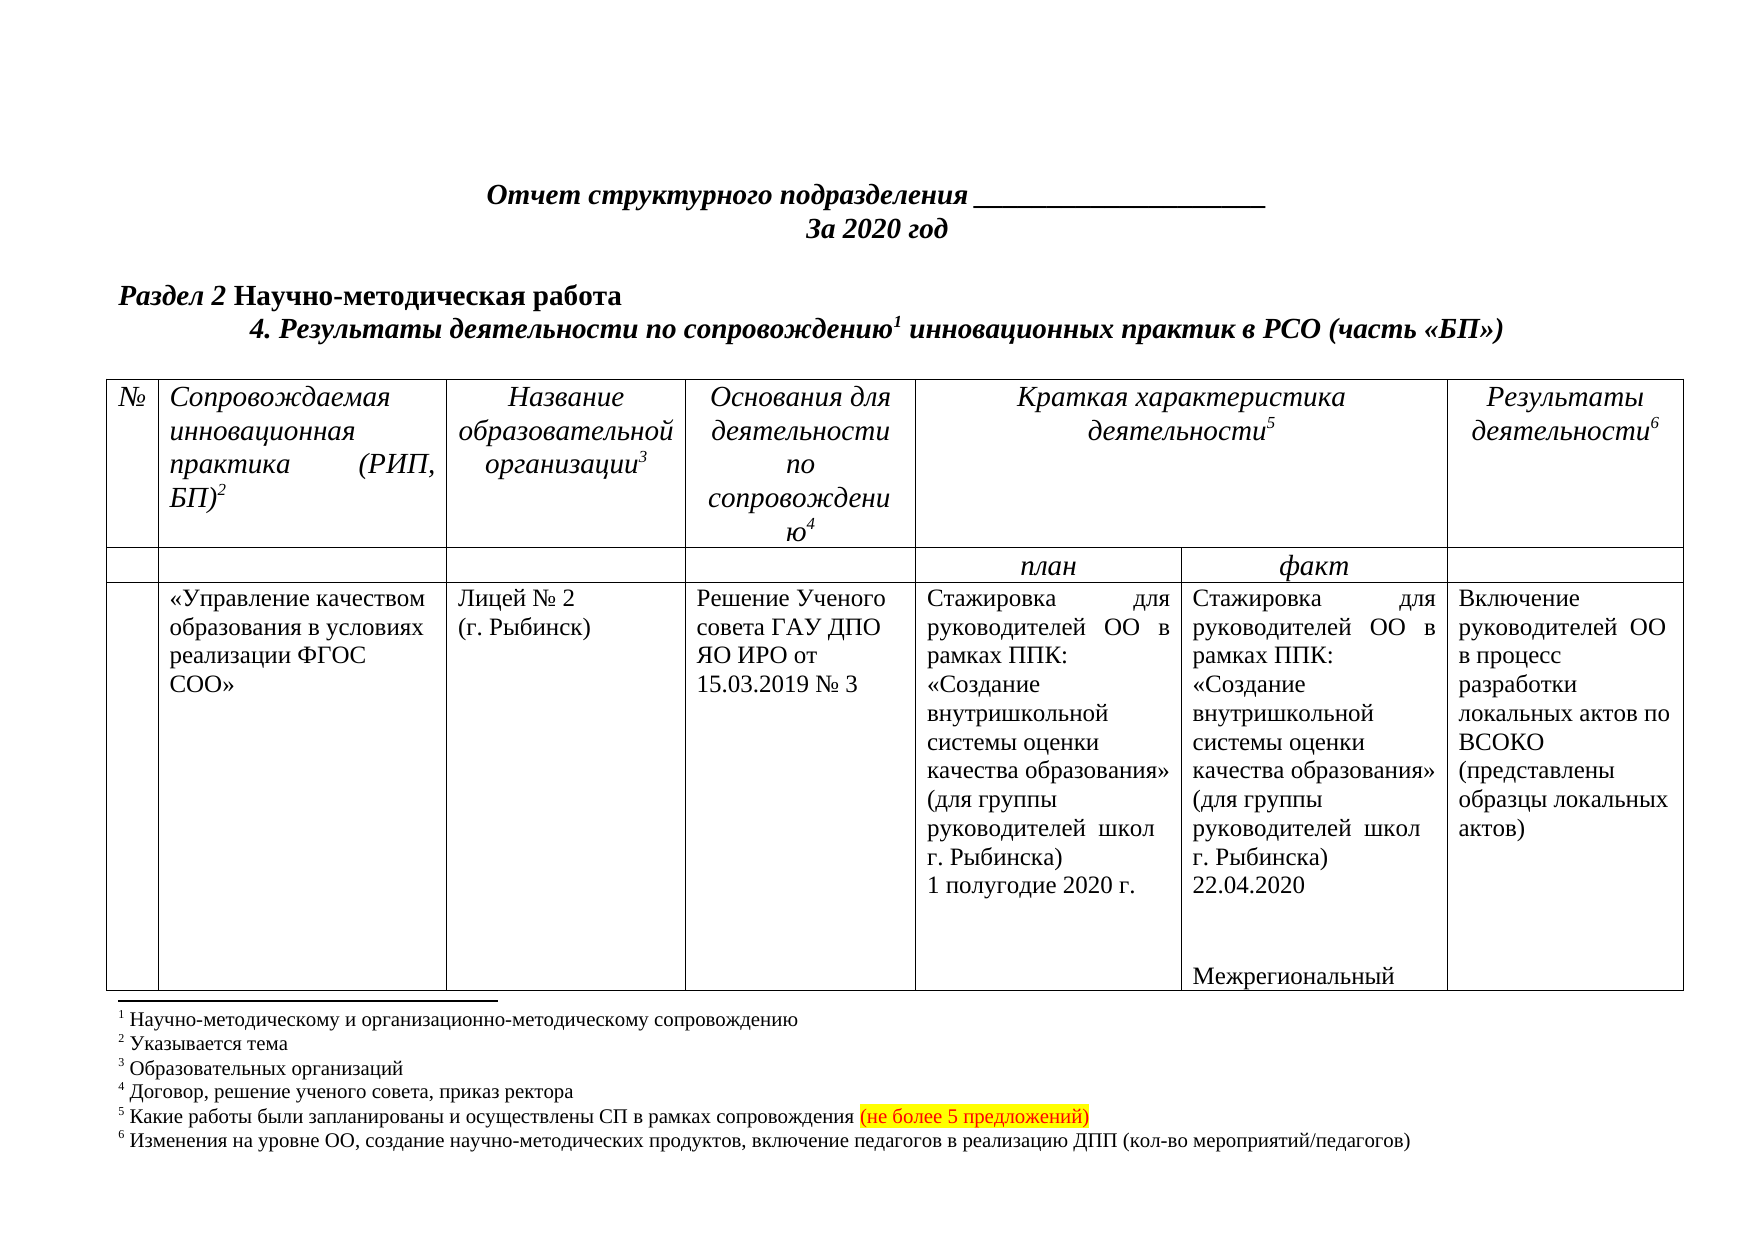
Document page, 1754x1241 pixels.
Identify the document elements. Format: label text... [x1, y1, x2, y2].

table_cell [107, 583, 158, 990]
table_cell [159, 583, 446, 990]
table_header № [107, 380, 158, 547]
text 4. Результаты деятельности по сопровождению инновационных практик в РСО (часть «БП») [118, 311, 1636, 345]
table_cell [447, 548, 685, 582]
table_cell [686, 548, 915, 582]
table_cell факт [1182, 548, 1447, 582]
text Отчет структурного подразделения ____________________ [118, 177, 1636, 211]
table_header Сопровождаемая инновационная практика (РИП, БП) [159, 380, 446, 547]
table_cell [1182, 583, 1447, 990]
table_cell план [916, 548, 1181, 582]
table_header Основания для деятельности по сопровождению [686, 380, 915, 547]
text За 2020 год [118, 211, 1636, 244]
table_cell [107, 548, 158, 582]
text Раздел 2 Научно-методическая работа [118, 278, 1636, 311]
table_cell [447, 583, 685, 990]
table_header Краткая характеристика деятельности [916, 380, 1447, 547]
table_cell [1448, 583, 1683, 990]
table_header Название образовательной организации [447, 380, 685, 547]
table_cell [686, 583, 915, 990]
table_cell [1448, 548, 1683, 582]
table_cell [916, 583, 1181, 990]
table_cell [159, 548, 446, 582]
table_header Результаты деятельности [1448, 380, 1683, 547]
